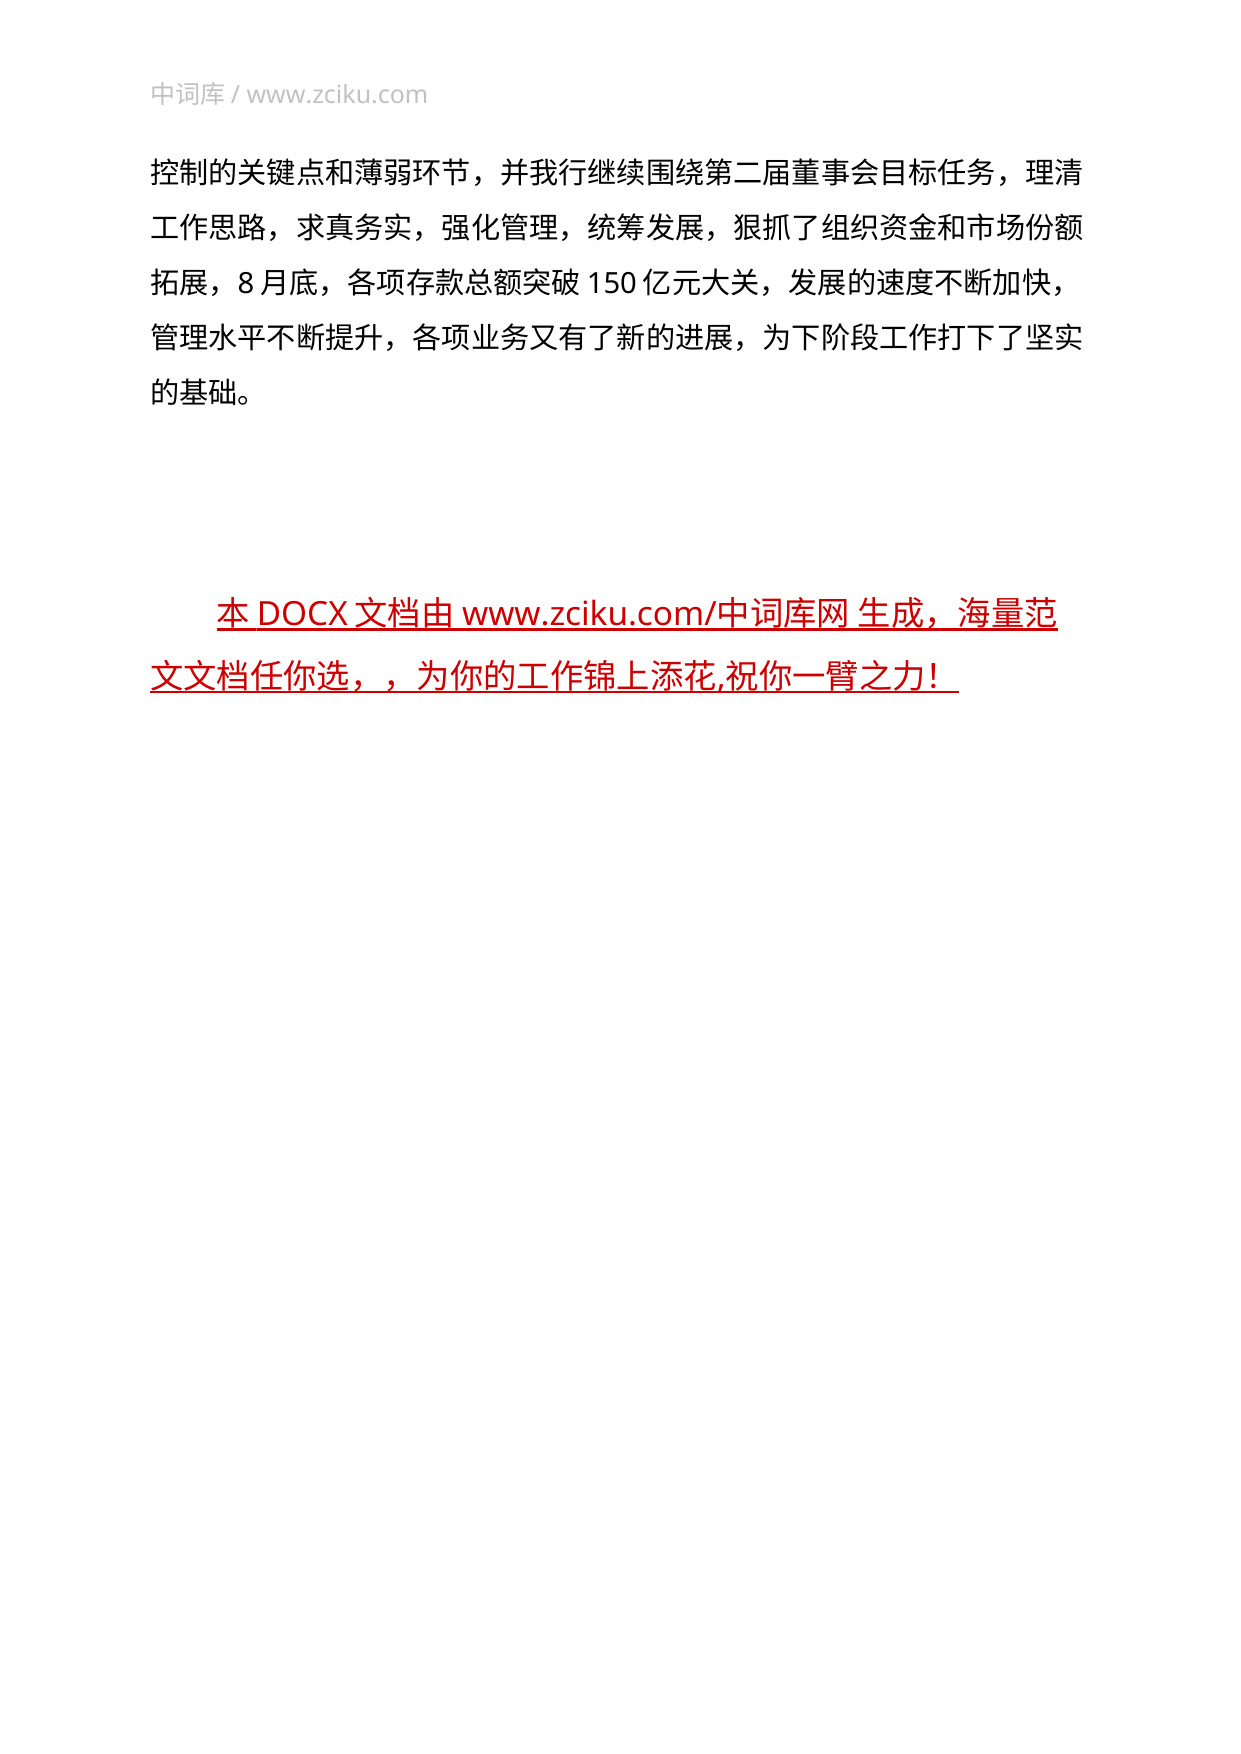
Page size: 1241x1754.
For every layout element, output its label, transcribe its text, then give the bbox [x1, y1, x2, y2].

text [150, 150, 1090, 412]
text 本DOCX文档由 www.zciku.com/中词库网 生成，海量范文文档任你选，，为你的工作锦上添花,祝你一臂之力！ [150, 587, 1090, 698]
